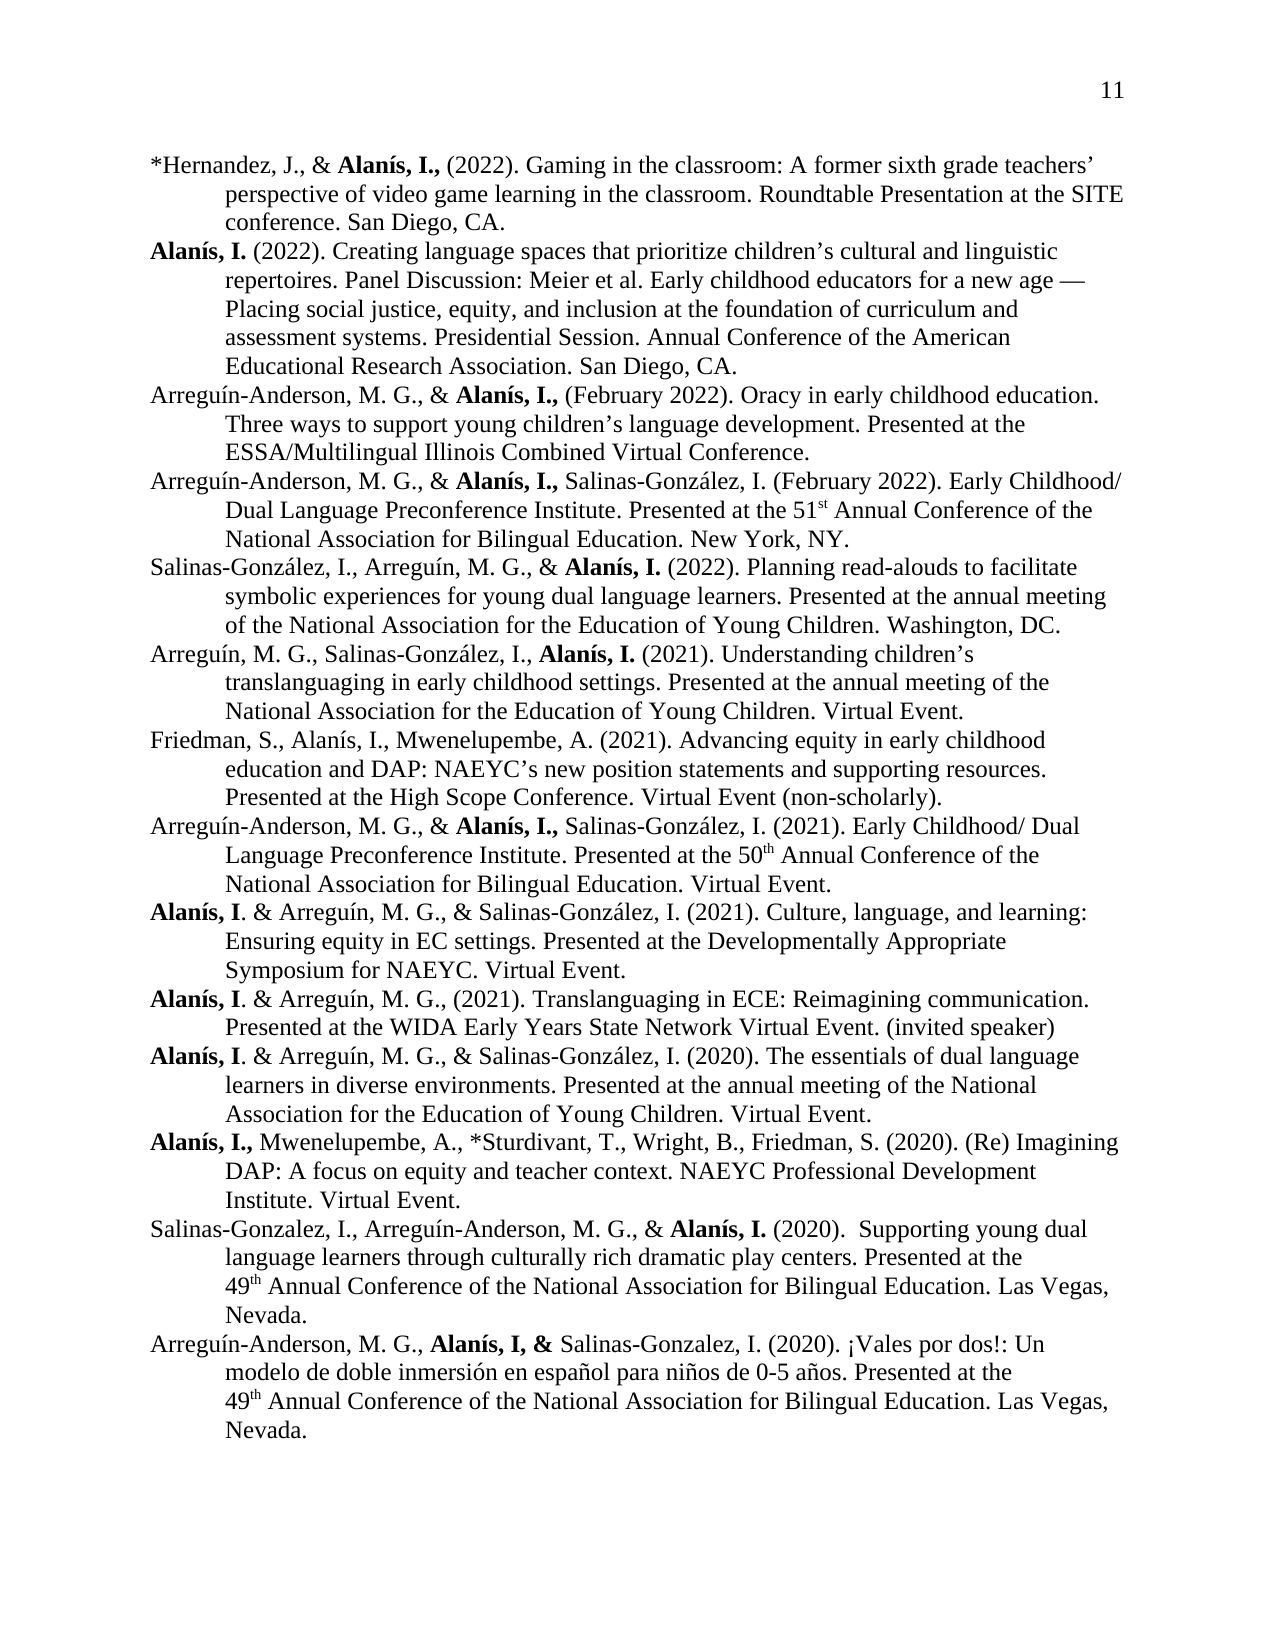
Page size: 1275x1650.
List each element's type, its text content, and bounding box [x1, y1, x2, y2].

text *Hernandez, J., & Alanís, I., (2022). Gaming in the classroom: A former sixth grade teachers’ perspective of video game learning in the classroom. Roundtable Presentation at the SITE conference. San Diego, CA. [150, 150, 1125, 236]
text Salinas-Gonzalez, I., Arreguín-Anderson, M. G., & Alanís, I. (2020). Supporting young dual language learners through culturally rich dramatic play centers. Presented at the 49th Annual Conference of the National Association for Bilingual Education. Las Vegas, Nevada. [150, 1214, 1125, 1329]
text Friedman, S., Alanís, I., Mwenelupembe, A. (2021). Advancing equity in early childhood education and DAP: NAEYC’s new position statements and supporting resources. Presented at the High Scope Conference. Virtual Event (non-scholarly). [150, 725, 1125, 811]
text Alanís, I. (2022). Creating language spaces that prioritize children’s cultural and linguistic repertoires. Panel Discussion: Meier et al. Early childhood educators for a new age — Placing social justice, equity, and inclusion at the foundation of curriculum and assessment systems. Presidential Session. Annual Conference of the American Educational Research Association. San Diego, CA. [150, 236, 1125, 380]
text Alanís, I. & Arreguín, M. G., & Salinas-González, I. (2020). The essentials of dual language learners in diverse environments. Presented at the annual meeting of the National Association for the Education of Young Children. Virtual Event. [150, 1041, 1125, 1127]
text Salinas-González, I., Arreguín, M. G., & Alanís, I. (2022). Planning read-alouds to facilitate symbolic experiences for young dual language learners. Presented at the annual meeting of the National Association for the Education of Young Children. Washington, DC. [150, 552, 1125, 639]
text Alanís, I. & Arreguín, M. G., (2021). Translanguaging in ECE: Reimagining communication. Presented at the WIDA Early Years State Network Virtual Event. (invited speaker) [150, 984, 1125, 1041]
text Arreguín-Anderson, M. G., Alanís, I, & Salinas-Gonzalez, I. (2020). ¡Vales por dos!: Un modelo de doble inmersión en español para niños de 0-5 años. Presented at the 49th Annual Conference of the National Association for Bilingual Education. Las Vegas, Nevada. [150, 1329, 1125, 1444]
text Alanís, I. & Arreguín, M. G., & Salinas-González, I. (2021). Culture, language, and learning: Ensuring equity in EC settings. Presented at the Developmentally Appropriate Symposium for NAEYC. Virtual Event. [150, 897, 1125, 984]
text Arreguín-Anderson, M. G., & Alanís, I., (February 2022). Oracy in early childhood education. Three ways to support young children’s language development. Presented at the ESSA/Multilingual Illinois Combined Virtual Conference. [150, 380, 1125, 466]
text Arreguín-Anderson, M. G., & Alanís, I., Salinas-González, I. (February 2022). Early Childhood/ Dual Language Preconference Institute. Presented at the 51st Annual Conference of the National Association for Bilingual Education. New York, NY. [150, 466, 1125, 552]
text Alanís, I., Mwenelupembe, A., *Sturdivant, T., Wright, B., Friedman, S. (2020). (Re) Imagining DAP: A focus on equity and teacher context. NAEYC Professional Development Institute. Virtual Event. [150, 1127, 1125, 1214]
text Arreguín, M. G., Salinas-González, I., Alanís, I. (2021). Understanding children’s translanguaging in early childhood settings. Presented at the annual meeting of the National Association for the Education of Young Children. Virtual Event. [150, 639, 1125, 725]
text Arreguín-Anderson, M. G., & Alanís, I., Salinas-González, I. (2021). Early Childhood/ Dual Language Preconference Institute. Presented at the 50th Annual Conference of the National Association for Bilingual Education. Virtual Event. [150, 811, 1125, 897]
